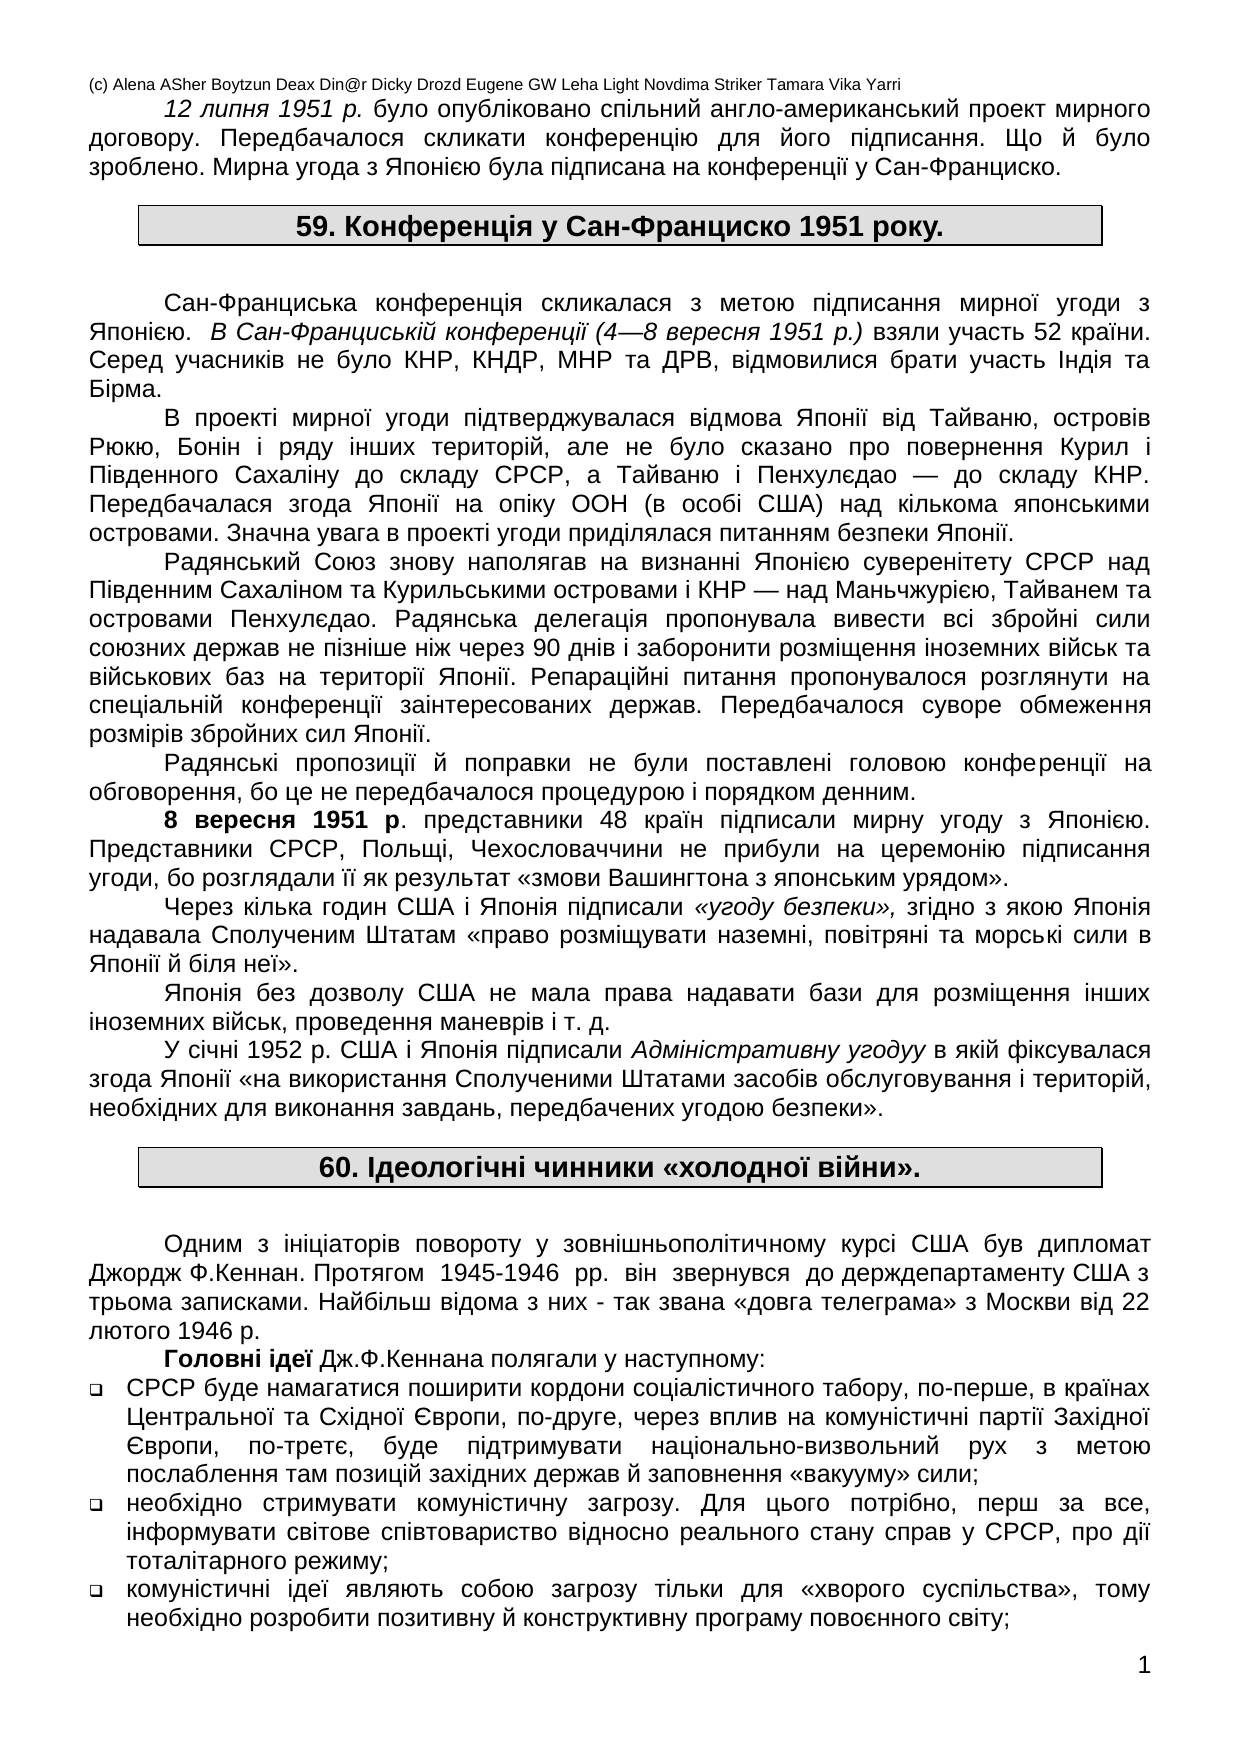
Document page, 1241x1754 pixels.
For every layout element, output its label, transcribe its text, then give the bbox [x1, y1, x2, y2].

list комуністичні ідеї являють собою загрозу тільки для «хворого суспільства», тому необхідно розробити позитивну й конструктивну програму повоєнного світу; [89, 1574, 1152, 1632]
text В проекті мирної угоди підтверджувалася відмова Японії від Тайваню, островів Рюкю, Бонін і ряду інших територій, але не було сказано про повернення Курил і Південного Сахаліну до складу СРСР, а Тайваню і Пенхулєдао — до складу КНР. Передбачалася згода Японії на опіку ООН (в особі США) над кількома японськими островами. Значна увага в проекті угоди приділялася питанням безпеки Японії. [89, 403, 1152, 547]
text Японія без дозволу США не мала права надавати бази для розміщення інших іноземних військ, проведення маневрів і т. д. [89, 978, 1152, 1036]
text Сан-Франциська конференція скликалася з метою підписання мирної угоди з Японією. В Сан-Франциській конференції (4—8 вересня 1951 р.) взяли участь 52 країни. Серед учасників не було КНР, КНДР, МНР та ДРВ, відмовилися брати участь Індія та Бірма. [89, 288, 1152, 403]
text 8 вересня 1951 р. представники 48 країн підписали мирну угоду з Японією. Представники СРСР, Польщі, Чехословаччини не прибули на церемонію підписання угоди, бо розглядали її як результат «змови Вашингтона з японським урядом». [89, 806, 1152, 892]
list необхідно стримувати комуністичну загрозу. Для цього потрібно, перш за все, інформувати світове співтовариство відносно реального стану справ у СРСР, про дії тоталітарного режиму; [89, 1488, 1152, 1574]
subtitle 60. Ідеологічні чинники «холодної війни». [139, 1148, 1101, 1186]
list СРСР буде намагатися поширити кордони соціалістичного табору, по-перше, в країнах Центральної та Східної Європи, по-друге, через вплив на комуністичні партії Західної Європи, по-третє, буде підтримувати національно-визвольний рух з метою послаблення там позицій західних держав й заповнення «вакууму» сили; [89, 1373, 1152, 1488]
text Радянські пропозиції й поправки не були поставлені головою конференції на обговорення, бо це не передбачалося процедурою і порядком денним. [89, 748, 1152, 806]
text Через кілька годин США і Японія підписали «угоду безпеки», згідно з якою Японія надавала Сполученим Штатам «право розміщувати наземні, повітряні та морські сили в Японії й біля неї». [89, 892, 1152, 978]
text У січні 1952 р. США і Японія підписали Адміністративну угодуу в якій фіксувалася згода Японії «на використання Сполученими Штатами засобів обслуговування і територій, необхідних для виконання завдань, передбачених угодою безпеки». [89, 1036, 1152, 1122]
text Одним з ініціаторів повороту у зовнішньополітичному курсі США був дипломат Джордж Ф.Кеннан. Протягом 1945-1946 pp. він звернувся до держдепартаменту США з трьома записками. Найбільш відома з них - так звана «довга телеграма» з Москви від 22 лютого 1946 p. [89, 1229, 1152, 1344]
subtitle 59. Конференція у Сан-Франциско 1951 року. [139, 206, 1101, 244]
text 12 липня 1951 p. було опубліковано спільний англо-американський проект мирного договору. Передбачалося скликати конференцію для його підписання. Що й було зроблено. Мирна угода з Японією була підписана на конференції у Сан-Франциско. [89, 94, 1152, 180]
text Радянський Союз знову наполягав на визнанні Японією суверенітету СРСР над Південним Сахаліном та Курильськими островами і КНР — над Маньчжурією, Тайванем та островами Пенхулєдао. Радянська делегація пропонувала вивести всі збройні сили союзних держав не пізніше ніж через 90 днів і заборонити розміщення іноземних військ та військових баз на території Японії. Репараційні питання пропонувалося розглянути на спеціальній конференції заінтересованих держав. Передбачалося суворе обмеження розмірів збройних сил Японії. [89, 547, 1152, 748]
text Головні ідеї Дж.Ф.Кеннана полягали у наступному: [89, 1344, 1152, 1373]
